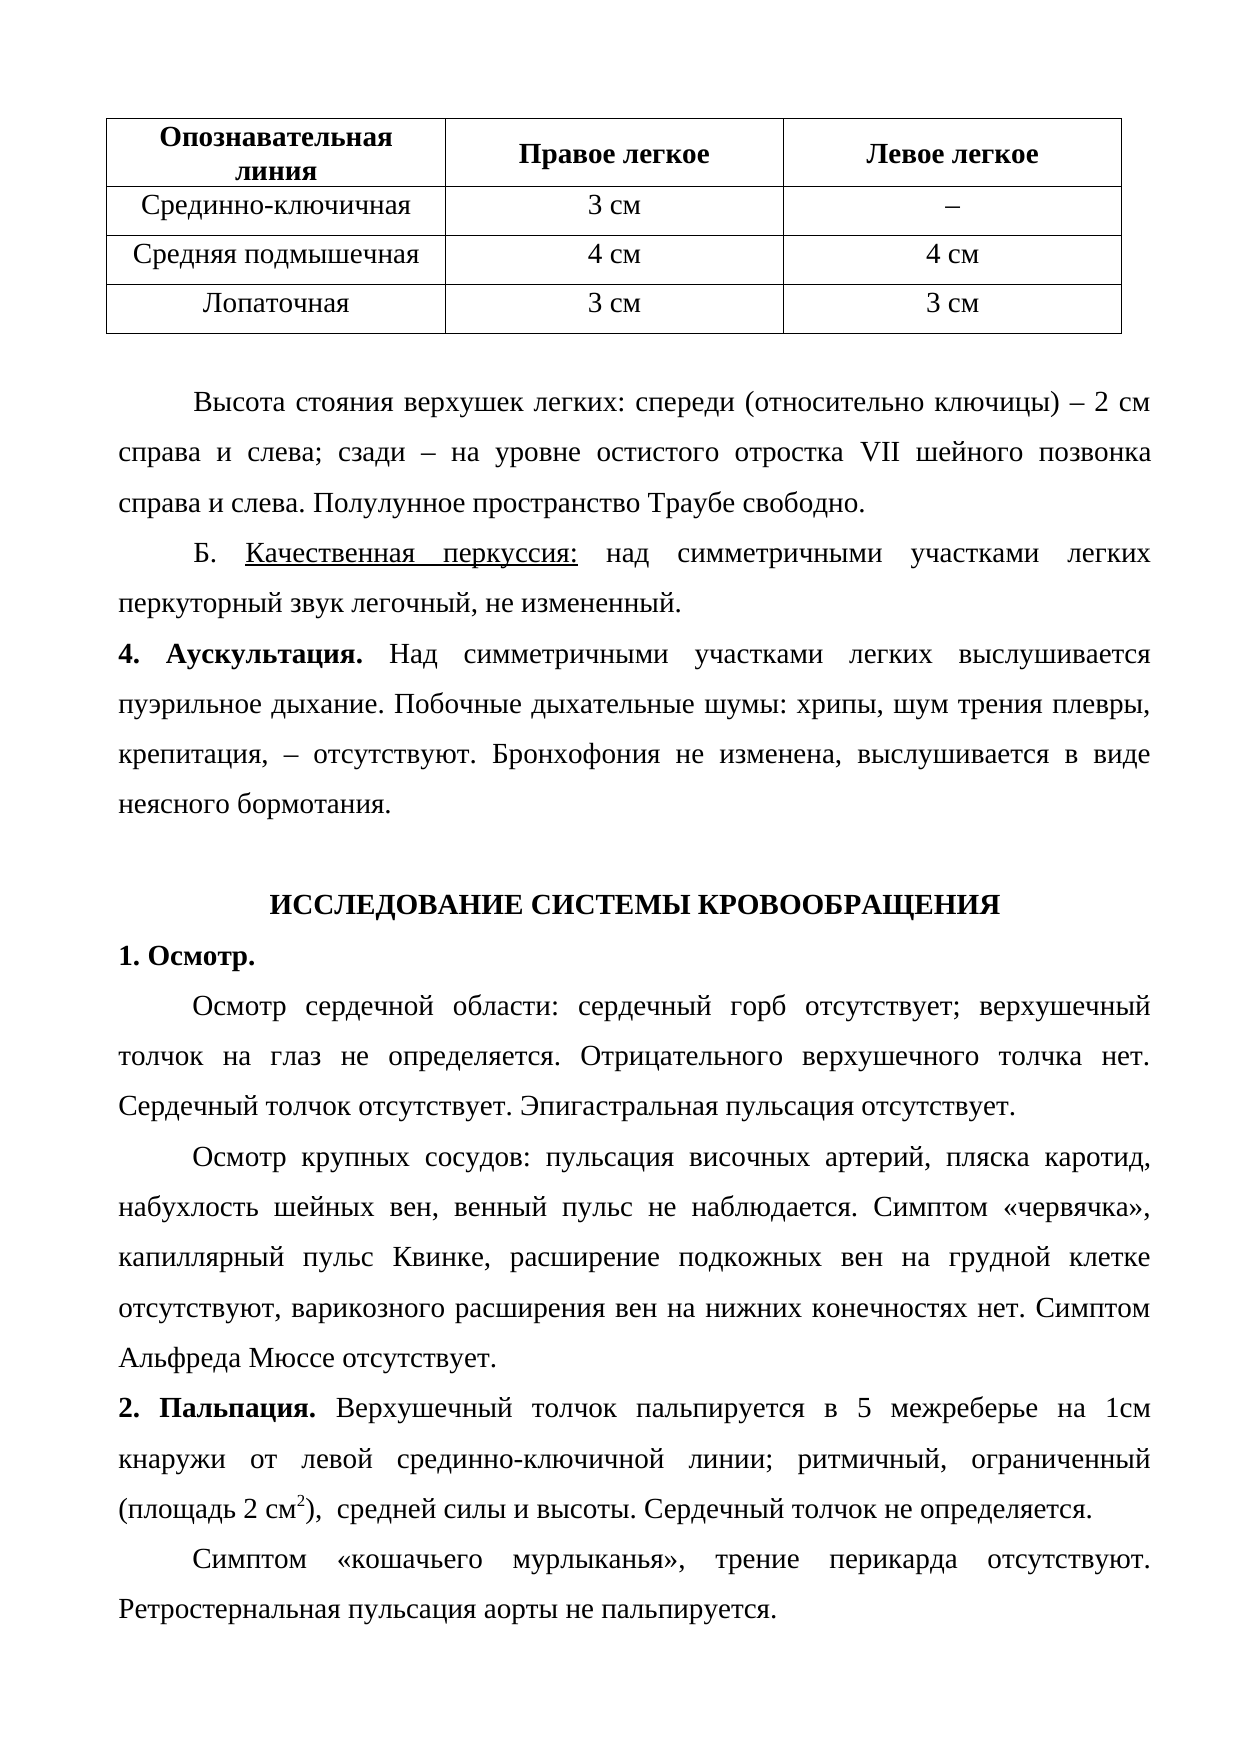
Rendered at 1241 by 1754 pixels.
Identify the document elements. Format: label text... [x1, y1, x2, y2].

table_cell 4 см [446, 236, 783, 284]
text 1. Осмотр. [118, 938, 1152, 971]
text Осмотр сердечной области: сердечный горб отсутствует; верхушечный толчок на глаз не определяется. Отрицательного верхушечного толчка нет. Сердечный толчок отсутствует. Эпигастральная пульсация отсутствует. [118, 988, 1152, 1122]
table_cell Лопаточная [107, 285, 445, 333]
table_cell – [784, 187, 1121, 235]
text 2. Пальпация. Верхушечный толчок пальпируется в 5 межреберье на 1см кнаружи от левой срединно-ключичной линии; ритмичный, ограниченный (площадь 2 см2), средней силы и высоты. Сердечный толчок не определяется. [118, 1390, 1152, 1524]
table_cell 3 см [784, 285, 1121, 333]
table_cell 3 см [446, 187, 783, 235]
table_header Правое легкое [446, 119, 783, 186]
text Б. Качественная перкуссия: над симметричными участками легких перкуторный звук легочный, не измененный. [118, 535, 1152, 619]
text Высота стояния верхушек легких: спереди (относительно ключицы) – 2 см справа и слева; сзади – на уровне остистого отростка VII шейного позвонка справа и слева. Полулунное пространство Траубе свободно. [118, 384, 1152, 518]
table_cell Средняя подмышечная [107, 236, 445, 284]
table_cell 4 см [784, 236, 1121, 284]
table_header Опознавательная линия [107, 119, 445, 186]
text ИССЛЕДОВАНИЕ СИСТЕМЫ КРОВООБРАЩЕНИЯ [118, 887, 1152, 921]
table_cell 3 см [446, 285, 783, 333]
text Симптом «кошачьего мурлыканья», трение перикарда отсутствуют. Ретростернальная пульсация аорты не пальпируется. [118, 1541, 1152, 1625]
text 4. Аускультация. Над симметричными участками легких выслушивается пуэрильное дыхание. Побочные дыхательные шумы: хрипы, шум трения плевры, крепитация, – отсутствуют. Бронхофония не изменена, выслушивается в виде неясного бормотания. [118, 636, 1152, 820]
text Осмотр крупных сосудов: пульсация височных артерий, пляска каротид, набухлость шейных вен, венный пульс не наблюдается. Симптом «червячка», капиллярный пульс Квинке, расширение подкожных вен на грудной клетке отсутствуют, варикозного расширения вен на нижних конечностях нет. Симптом Альфреда Мюссе отсутствует. [118, 1139, 1152, 1374]
table_header Левое легкое [784, 119, 1121, 186]
table_cell Срединно-ключичная [107, 187, 445, 235]
